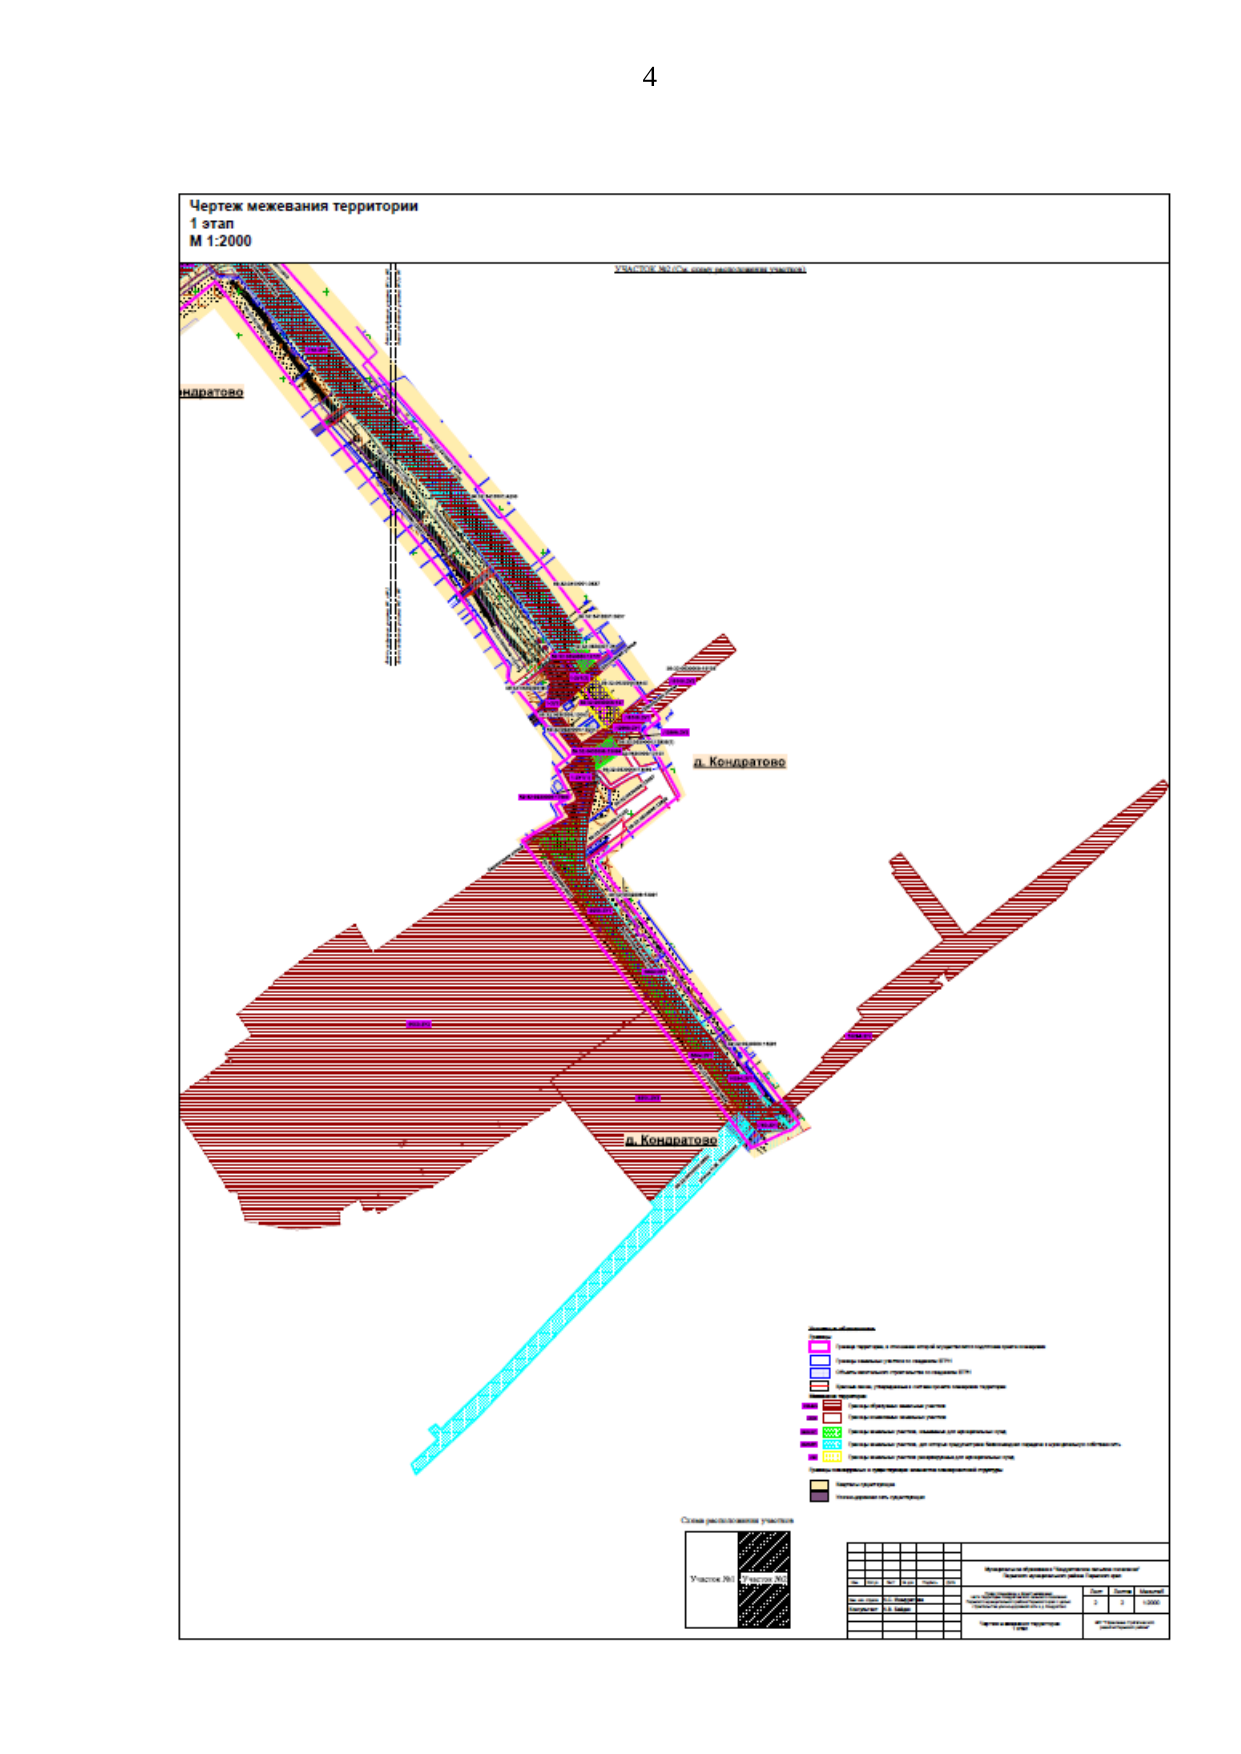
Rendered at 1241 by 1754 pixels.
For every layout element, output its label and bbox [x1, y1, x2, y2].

picture [174, 192, 1177, 1645]
